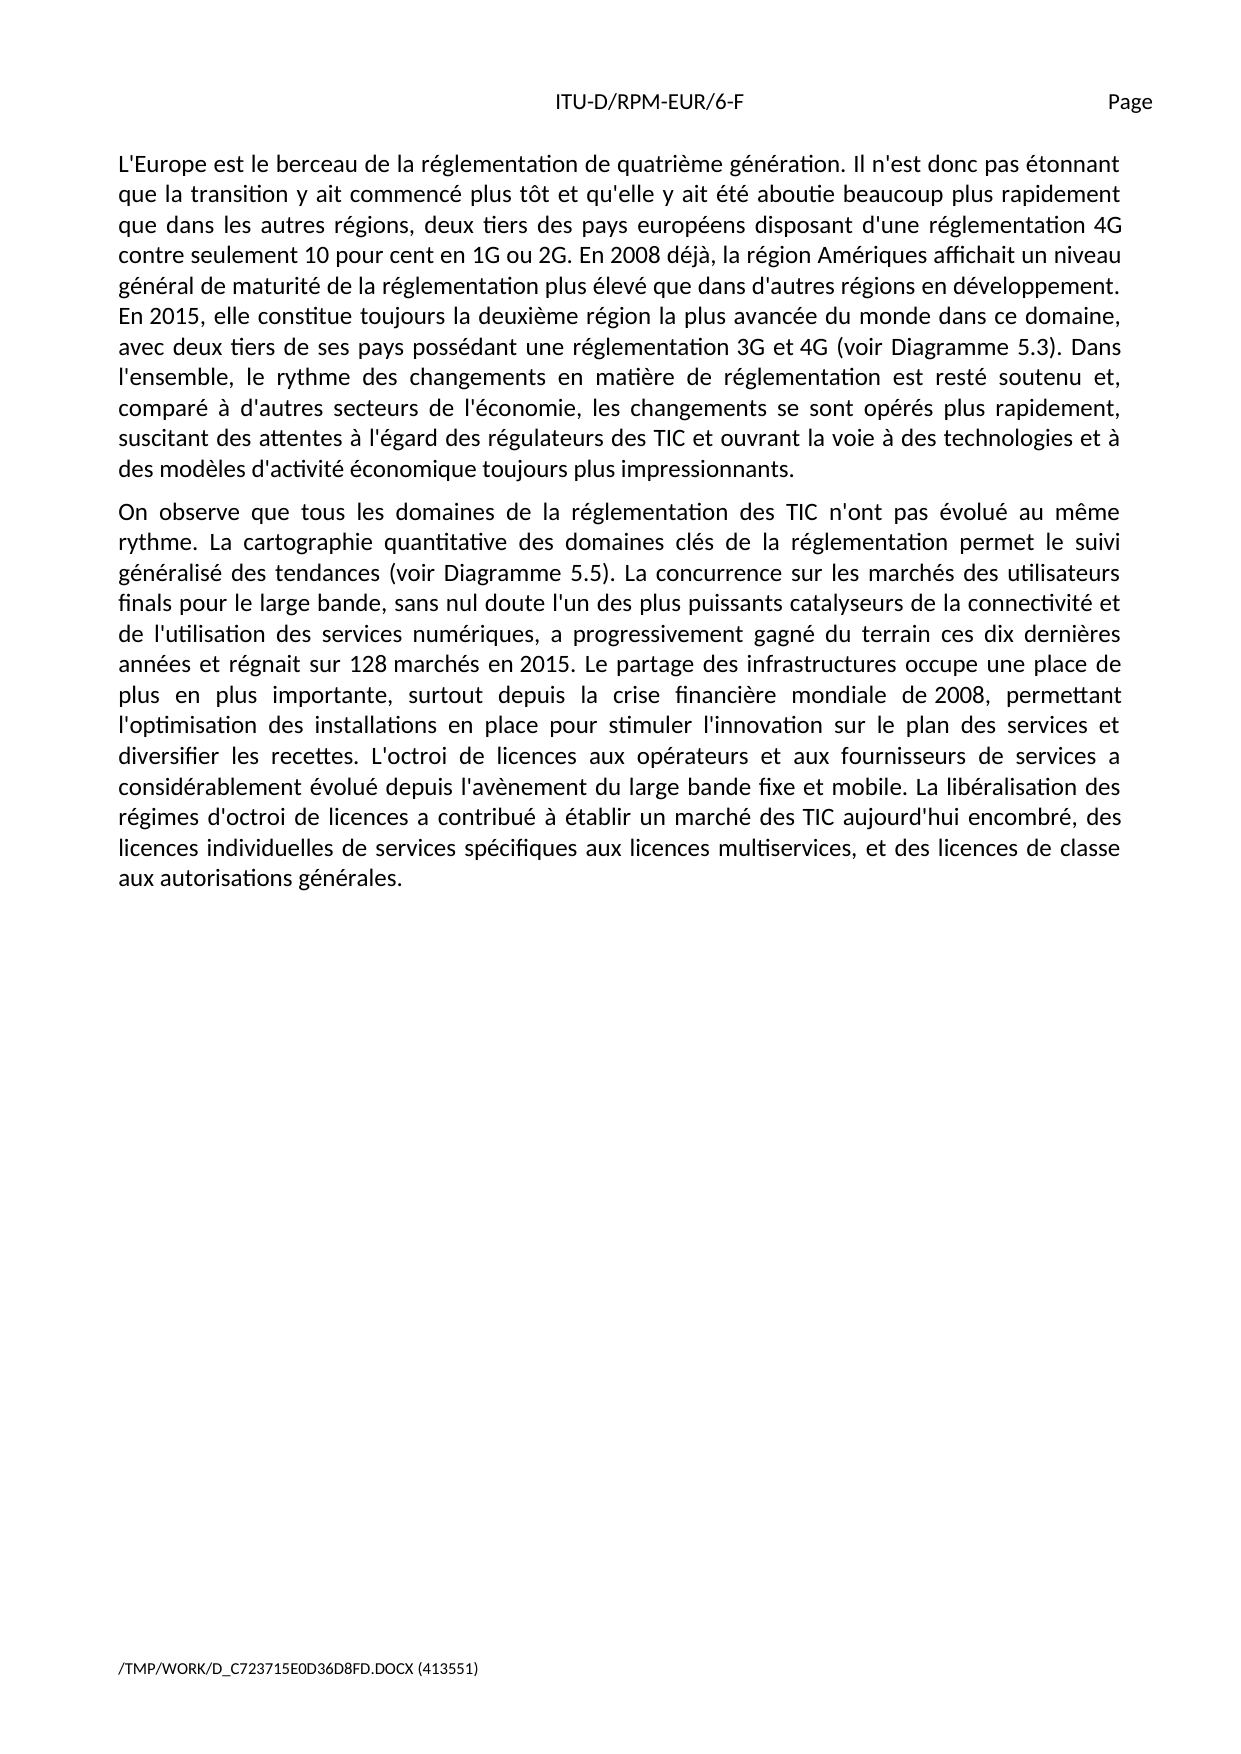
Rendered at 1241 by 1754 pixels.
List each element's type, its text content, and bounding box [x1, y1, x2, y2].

text L'Europe est le berceau de la réglementation de quatrième génération. Il n'est donc pas étonnant que la transition y ait commencé plus tôt et qu'elle y ait été aboutie beaucoup plus rapidement que dans les autres régions, deux tiers des pays européens disposant d'une réglementation 4G contre seulement 10 pour cent en 1G ou 2G. En 2008 déjà, la région Amériques affichait un niveau général de maturité de la réglementation plus élevé que dans d'autres régions en développement. En 2015, elle constitue toujours la deuxième région la plus avancée du monde dans ce domaine, avec deux tiers de ses pays possédant une réglementation 3G et 4G (voir Diagramme 5.3). Dans l'ensemble, le rythme des changements en matière de réglementation est resté soutenu et, comparé à d'autres secteurs de l'économie, les changements se sont opérés plus rapidement, suscitant des attentes à l'égard des régulateurs des TIC et ouvrant la voie à des technologies et à des modèles d'activité économique toujours plus impressionnants. [118, 148, 1122, 483]
text On observe que tous les domaines de la réglementation des TIC n'ont pas évolué au même rythme. La cartographie quantitative des domaines clés de la réglementation permet le suivi généralisé des tendances (voir Diagramme 5.5). La concurrence sur les marchés des utilisateurs finals pour le large bande, sans nul doute l'un des plus puissants catalyseurs de la connectivité et de l'utilisation des services numériques, a progressivement gagné du terrain ces dix dernières années et régnait sur 128 marchés en 2015. Le partage des infrastructures occupe une place de plus en plus importante, surtout depuis la crise financière mondiale de 2008, permettant l'optimisation des installations en place pour stimuler l'innovation sur le plan des services et diversifier les recettes. L'octroi de licences aux opérateurs et aux fournisseurs de services a considérablement évolué depuis l'avènement du large bande fixe et mobile. La libéralisation des régimes d'octroi de licences a contribué à établir un marché des TIC aujourd'hui encombré, des licences individuelles de services spécifiques aux licences multiservices, et des licences de classe aux autorisations générales. [118, 496, 1122, 893]
